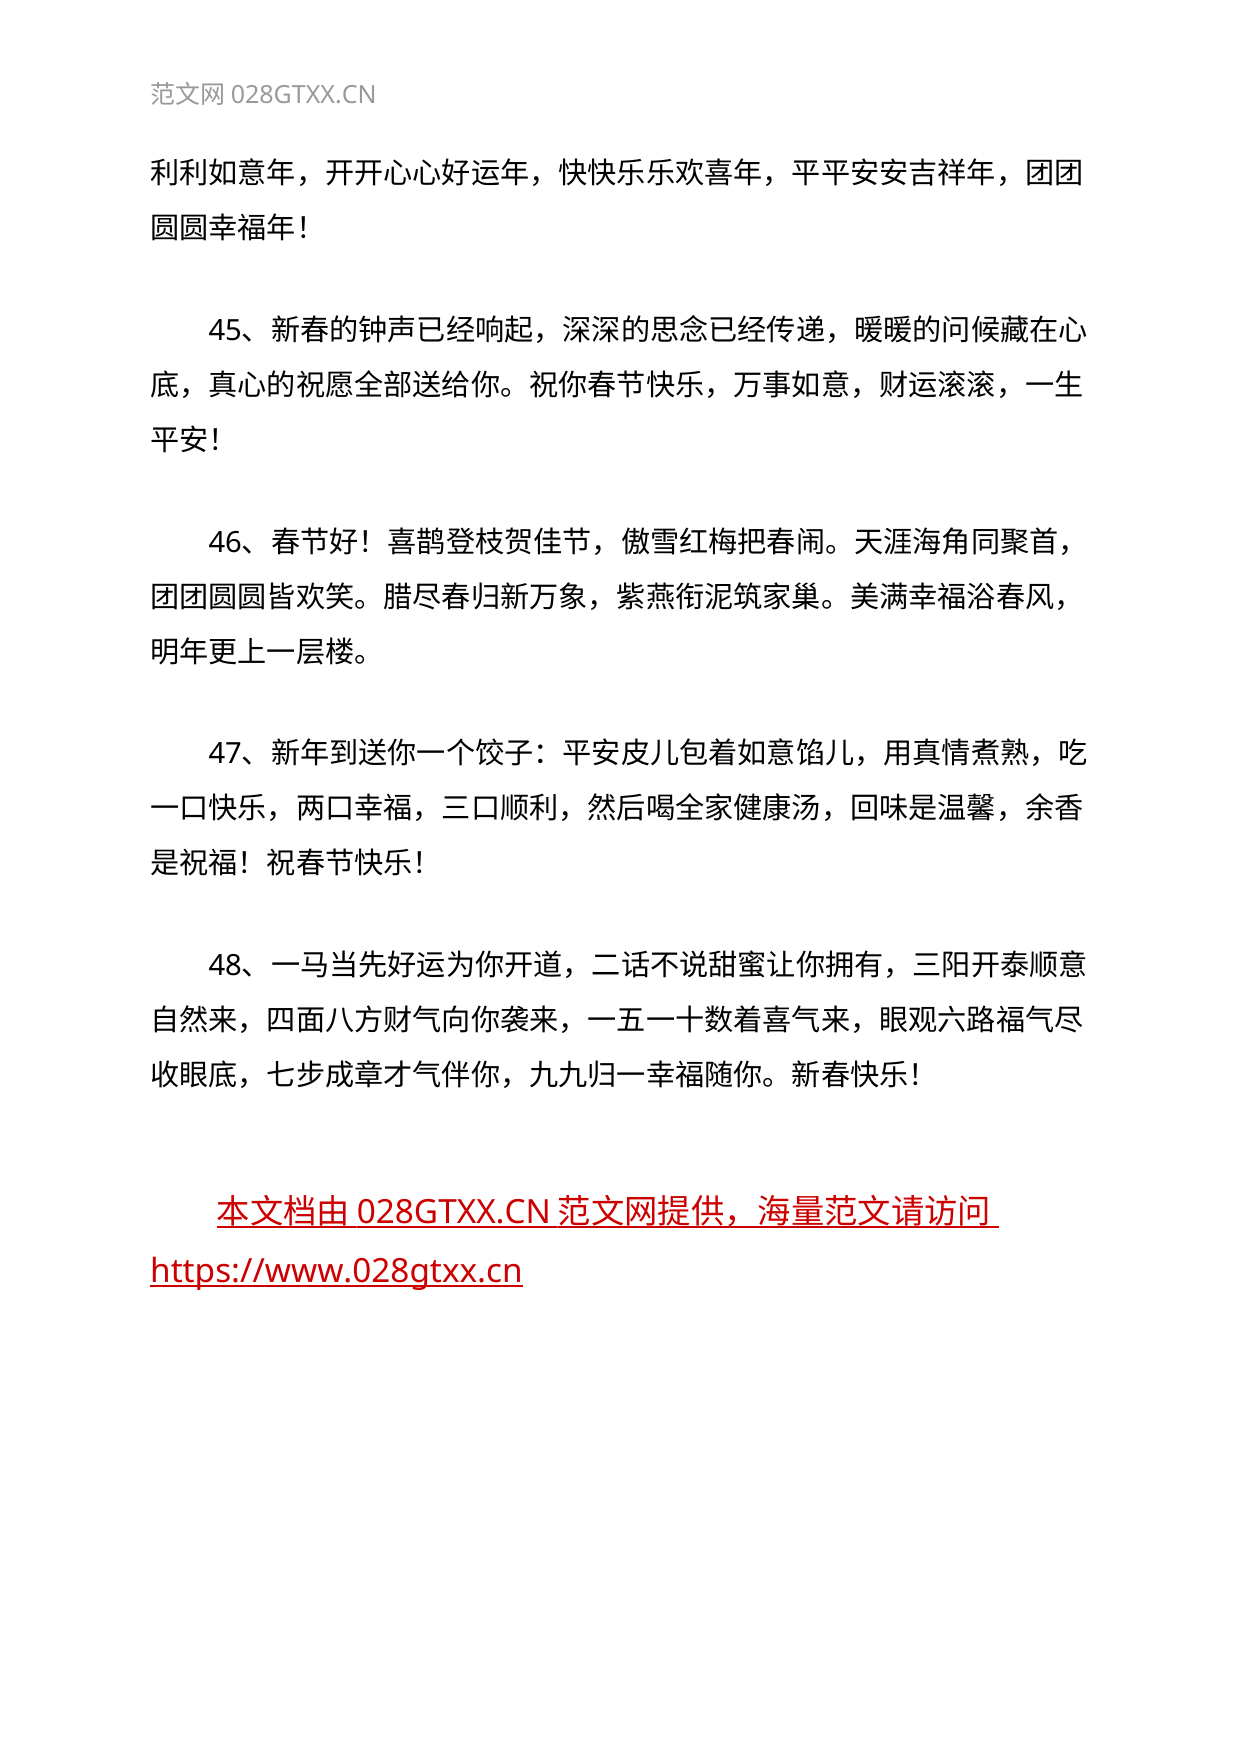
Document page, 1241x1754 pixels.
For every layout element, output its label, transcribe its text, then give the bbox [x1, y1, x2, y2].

text 48、一马当先好运为你开道，二话不说甜蜜让你拥有，三阳开泰顺意自然来，四面八方财气向你袭来，一五一十数着喜气来，眼观六路福气尽收眼底，七步成章才气伴你，九九归一幸福随你。新春快乐！ [150, 942, 1090, 1094]
text 47、新年到送你一个饺子：平安皮儿包着如意馅儿，用真情煮熟，吃一口快乐，两口幸福，三口顺利，然后喝全家健康汤，回味是温馨，余香是祝福！祝春节快乐！ [150, 730, 1090, 882]
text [150, 150, 1090, 247]
text 46、春节好！喜鹊登枝贺佳节，傲雪红梅把春闹。天涯海角同聚首，团团圆圆皆欢笑。腊尽春归新万象，紫燕衔泥筑家巢。美满幸福浴春风，明年更上一层楼。 [150, 518, 1090, 671]
text 本文档由028GTXX.CN范文网提供，海量范文请访问 https://www.028gtxx.cn [150, 1184, 1090, 1292]
text 45、新春的钟声已经响起，深深的思念已经传递，暖暖的问候藏在心底，真心的祝愿全部送给你。祝你春节快乐，万事如意，财运滚滚，一生平安！ [150, 307, 1090, 459]
